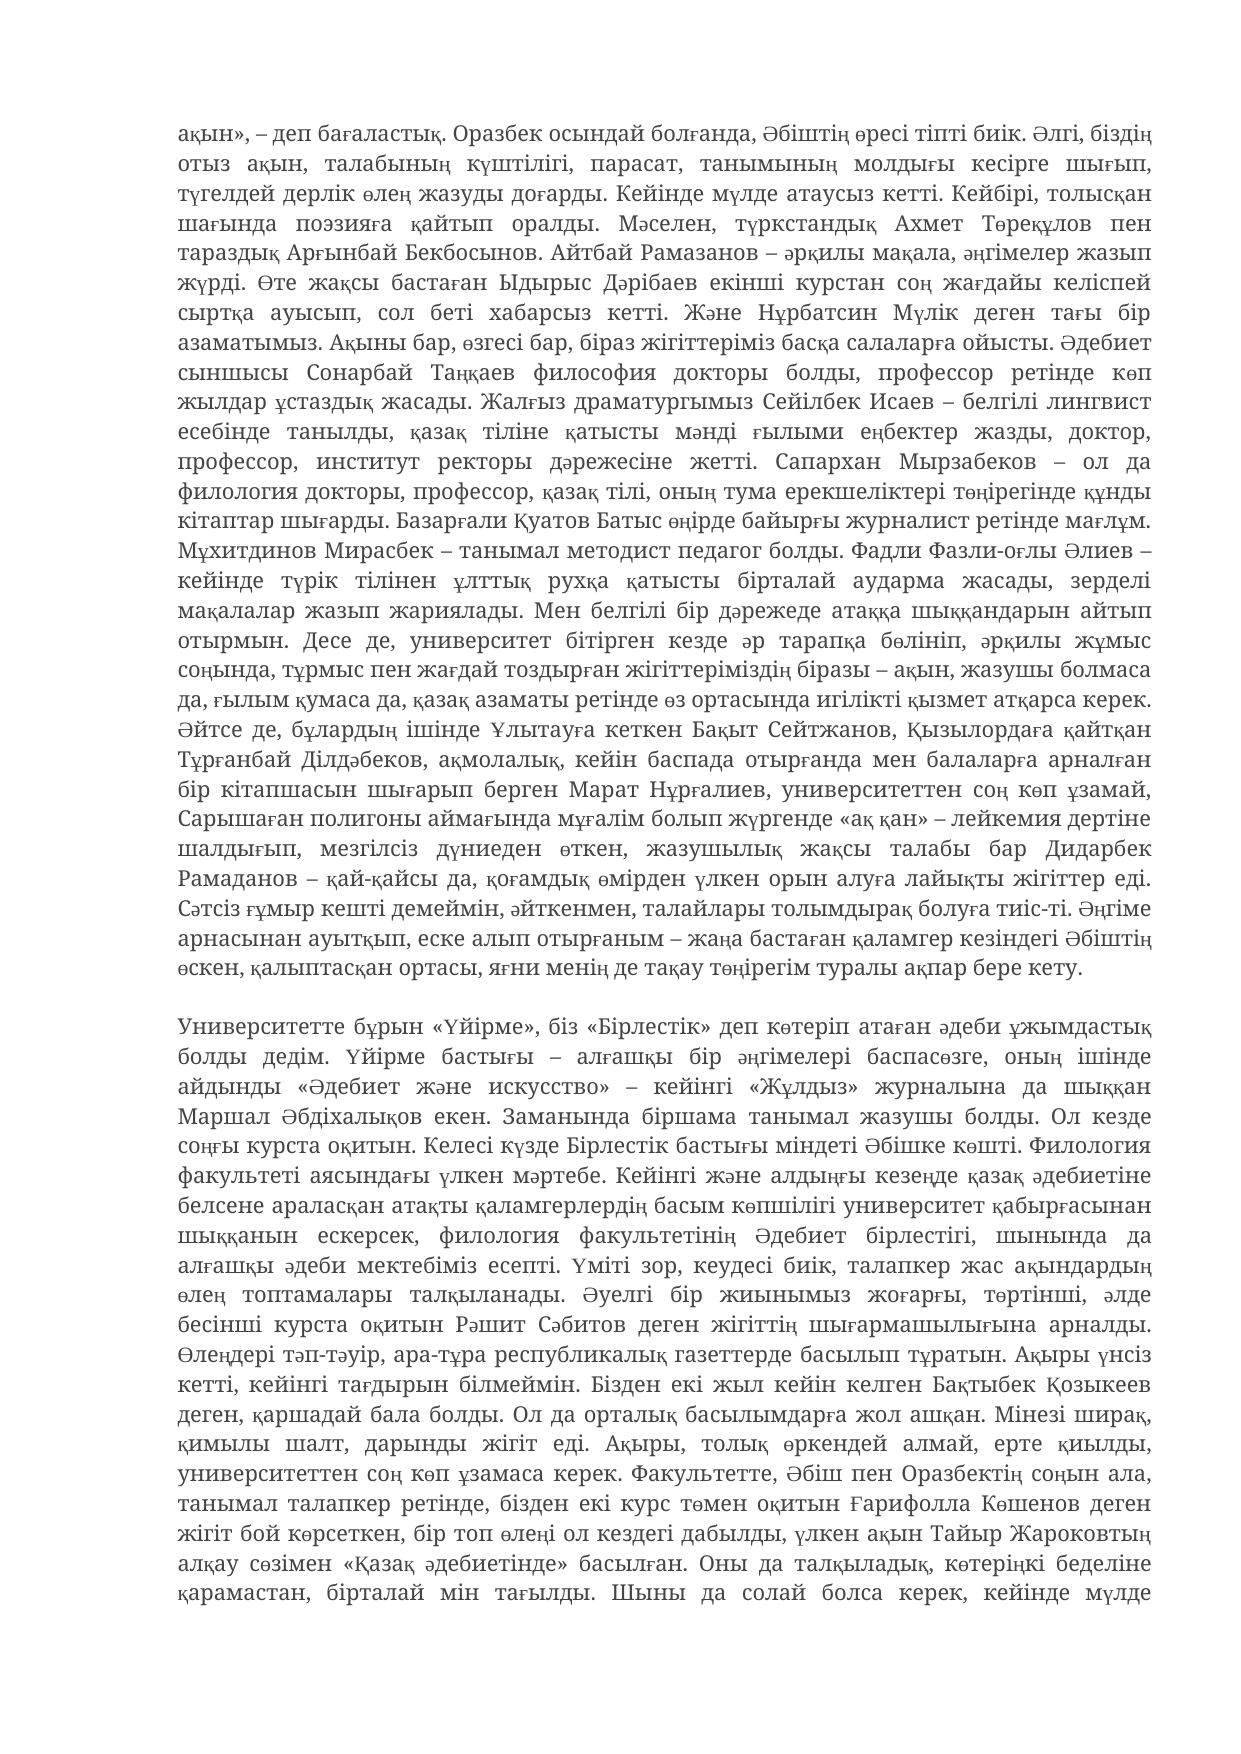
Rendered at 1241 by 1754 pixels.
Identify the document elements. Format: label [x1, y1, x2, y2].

text [177, 1011, 1152, 1607]
text [177, 118, 1152, 982]
